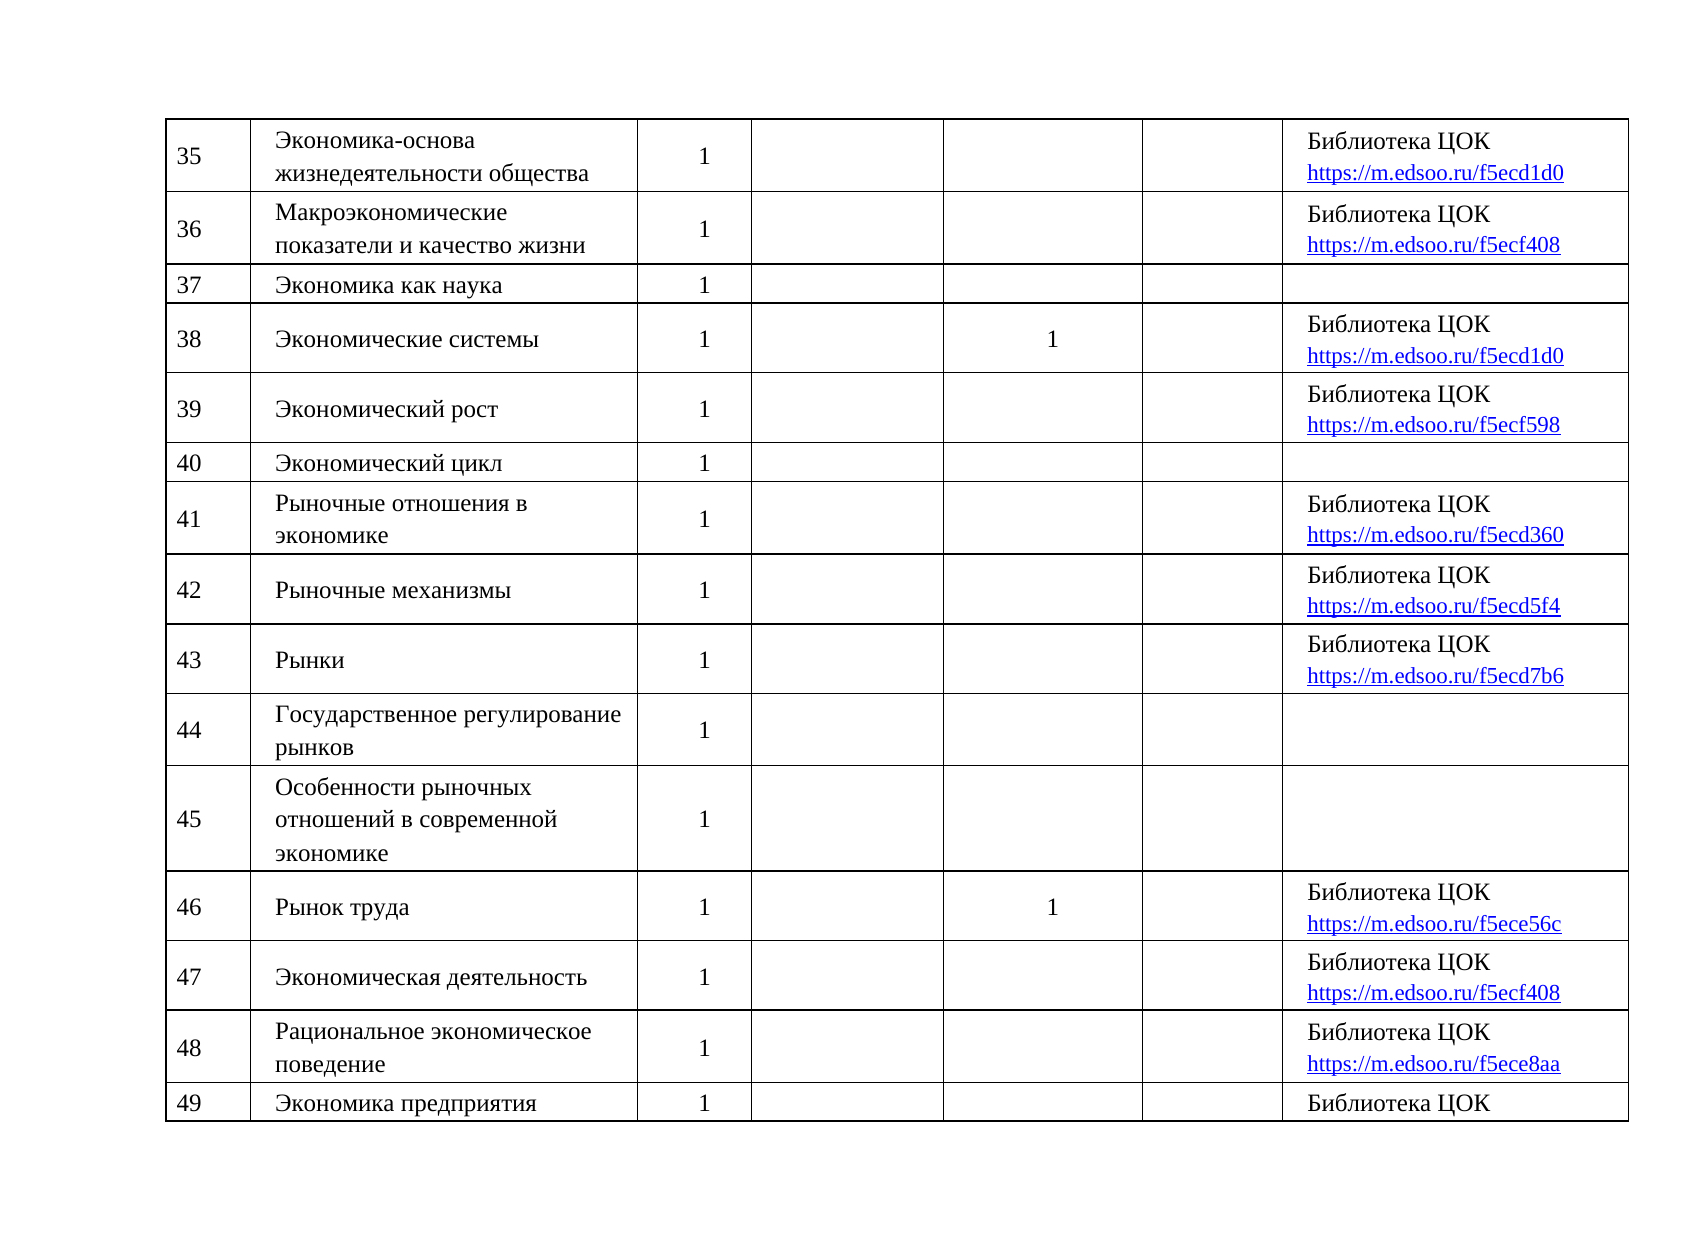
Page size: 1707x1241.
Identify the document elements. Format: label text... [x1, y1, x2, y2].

table_cell Макроэкономические показатели и качество жизни [251, 192, 637, 263]
table_cell 1 [638, 694, 751, 765]
table_cell 1 [638, 120, 751, 191]
table_cell 39 [167, 373, 250, 441]
table_cell [752, 192, 943, 263]
table_cell [1143, 766, 1282, 870]
table_cell 1 [944, 872, 1142, 940]
table_cell [1283, 694, 1628, 765]
table_cell 44 [167, 694, 250, 765]
table_cell Библиотека ЦОК https://m.edsoo.ru/f5ecd5f4 [1283, 555, 1628, 623]
table_cell [752, 766, 943, 870]
table_cell [944, 192, 1142, 263]
table_cell Библиотека ЦОК https://m.edsoo.ru/f5ece56c [1283, 872, 1628, 940]
table_cell Особенности рыночных отношений в современной экономике [251, 766, 637, 870]
table_cell 41 [167, 482, 250, 553]
table_cell Рыночные механизмы [251, 555, 637, 623]
table_cell [1143, 265, 1282, 302]
table_cell [944, 120, 1142, 191]
table_cell [752, 482, 943, 553]
table_cell [944, 482, 1142, 553]
table_cell 1 [638, 555, 751, 623]
table_cell [944, 1011, 1142, 1082]
table_cell [752, 555, 943, 623]
table_cell Рынок труда [251, 872, 637, 940]
table_cell [1143, 443, 1282, 481]
table_cell [1143, 373, 1282, 441]
table_cell [944, 443, 1142, 481]
table_cell Библиотека ЦОК https://m.edsoo.ru/f5ecd1d0 [1283, 120, 1628, 191]
table_cell [1283, 265, 1628, 302]
table_cell 1 [638, 443, 751, 481]
table_cell Библиотека ЦОК https://m.edsoo.ru/f5ecd1d0 [1283, 304, 1628, 372]
table_cell [752, 1011, 943, 1082]
table_cell [752, 941, 943, 1009]
table_cell [752, 304, 943, 372]
table_cell 1 [638, 1083, 751, 1120]
table_cell 35 [167, 120, 250, 191]
table_cell [752, 1083, 943, 1120]
table_cell Библиотека ЦОК https://m.edsoo.ru/f5ece8aa [1283, 1011, 1628, 1082]
table_cell 1 [638, 1011, 751, 1082]
table_cell [752, 265, 943, 302]
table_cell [251, 1083, 637, 1120]
table_cell Экономический цикл [251, 443, 637, 481]
table_cell [944, 555, 1142, 623]
table_cell [752, 120, 943, 191]
table_cell Государственное регулирование рынков [251, 694, 637, 765]
table_cell [944, 265, 1142, 302]
table_cell [1143, 694, 1282, 765]
table_cell 1 [944, 304, 1142, 372]
table_cell Рациональное экономическое поведение [251, 1011, 637, 1082]
table_cell [752, 443, 943, 481]
table_cell Экономическая деятельность [251, 941, 637, 1009]
table_cell [1143, 192, 1282, 263]
table_cell [1143, 120, 1282, 191]
table_cell [1283, 443, 1628, 481]
table_cell [752, 872, 943, 940]
table_cell Рынки [251, 625, 637, 692]
table_cell [1143, 872, 1282, 940]
table_cell Экономика как наука [251, 265, 637, 302]
table_cell 1 [638, 625, 751, 692]
table_cell 49 [167, 1083, 250, 1120]
table_cell [1283, 766, 1628, 870]
table_cell Экономика-основа жизнедеятельности общества [251, 120, 637, 191]
table_cell 46 [167, 872, 250, 940]
table_cell [1143, 941, 1282, 1009]
table_cell 1 [638, 872, 751, 940]
table_cell 45 [167, 766, 250, 870]
table_cell 1 [638, 304, 751, 372]
table_cell 1 [638, 192, 751, 263]
table_cell Библиотека ЦОК https://m.edsoo.ru/f5ecd360 [1283, 482, 1628, 553]
table_cell [944, 941, 1142, 1009]
table_cell Рыночные отношения в экономике [251, 482, 637, 553]
table_cell 1 [638, 766, 751, 870]
table_cell 43 [167, 625, 250, 692]
table_cell [752, 625, 943, 692]
table_cell 1 [638, 941, 751, 1009]
table_cell [1143, 482, 1282, 553]
table_cell Библиотека ЦОК https://m.edsoo.ru/f5ecf408 [1283, 941, 1628, 1009]
table_cell [944, 694, 1142, 765]
table_cell [752, 373, 943, 441]
table_cell Библиотека ЦОК https://m.edsoo.ru/f5ecd7b6 [1283, 625, 1628, 692]
table_cell Библиотека ЦОК https://m.edsoo.ru/f5ecf408 [1283, 192, 1628, 263]
table_cell 40 [167, 443, 250, 481]
table_cell [1143, 1011, 1282, 1082]
table_cell [1143, 304, 1282, 372]
table_cell 37 [167, 265, 250, 302]
table_cell Экономические системы [251, 304, 637, 372]
table_cell 1 [638, 265, 751, 302]
table_cell [1143, 625, 1282, 692]
table_cell 38 [167, 304, 250, 372]
table_cell 42 [167, 555, 250, 623]
table_cell 47 [167, 941, 250, 1009]
table_cell Библиотека ЦОК https://m.edsoo.ru/f5ecf598 [1283, 373, 1628, 441]
table_cell [1143, 555, 1282, 623]
table_cell 1 [638, 482, 751, 553]
table_cell [944, 373, 1142, 441]
table_cell 1 [638, 373, 751, 441]
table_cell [1283, 1083, 1628, 1120]
table_cell 48 [167, 1011, 250, 1082]
table_cell [1143, 1083, 1282, 1120]
table_cell Экономический рост [251, 373, 637, 441]
table_cell [944, 625, 1142, 692]
table_cell [752, 694, 943, 765]
table_cell [944, 1083, 1142, 1120]
table_cell [944, 766, 1142, 870]
table_cell 36 [167, 192, 250, 263]
